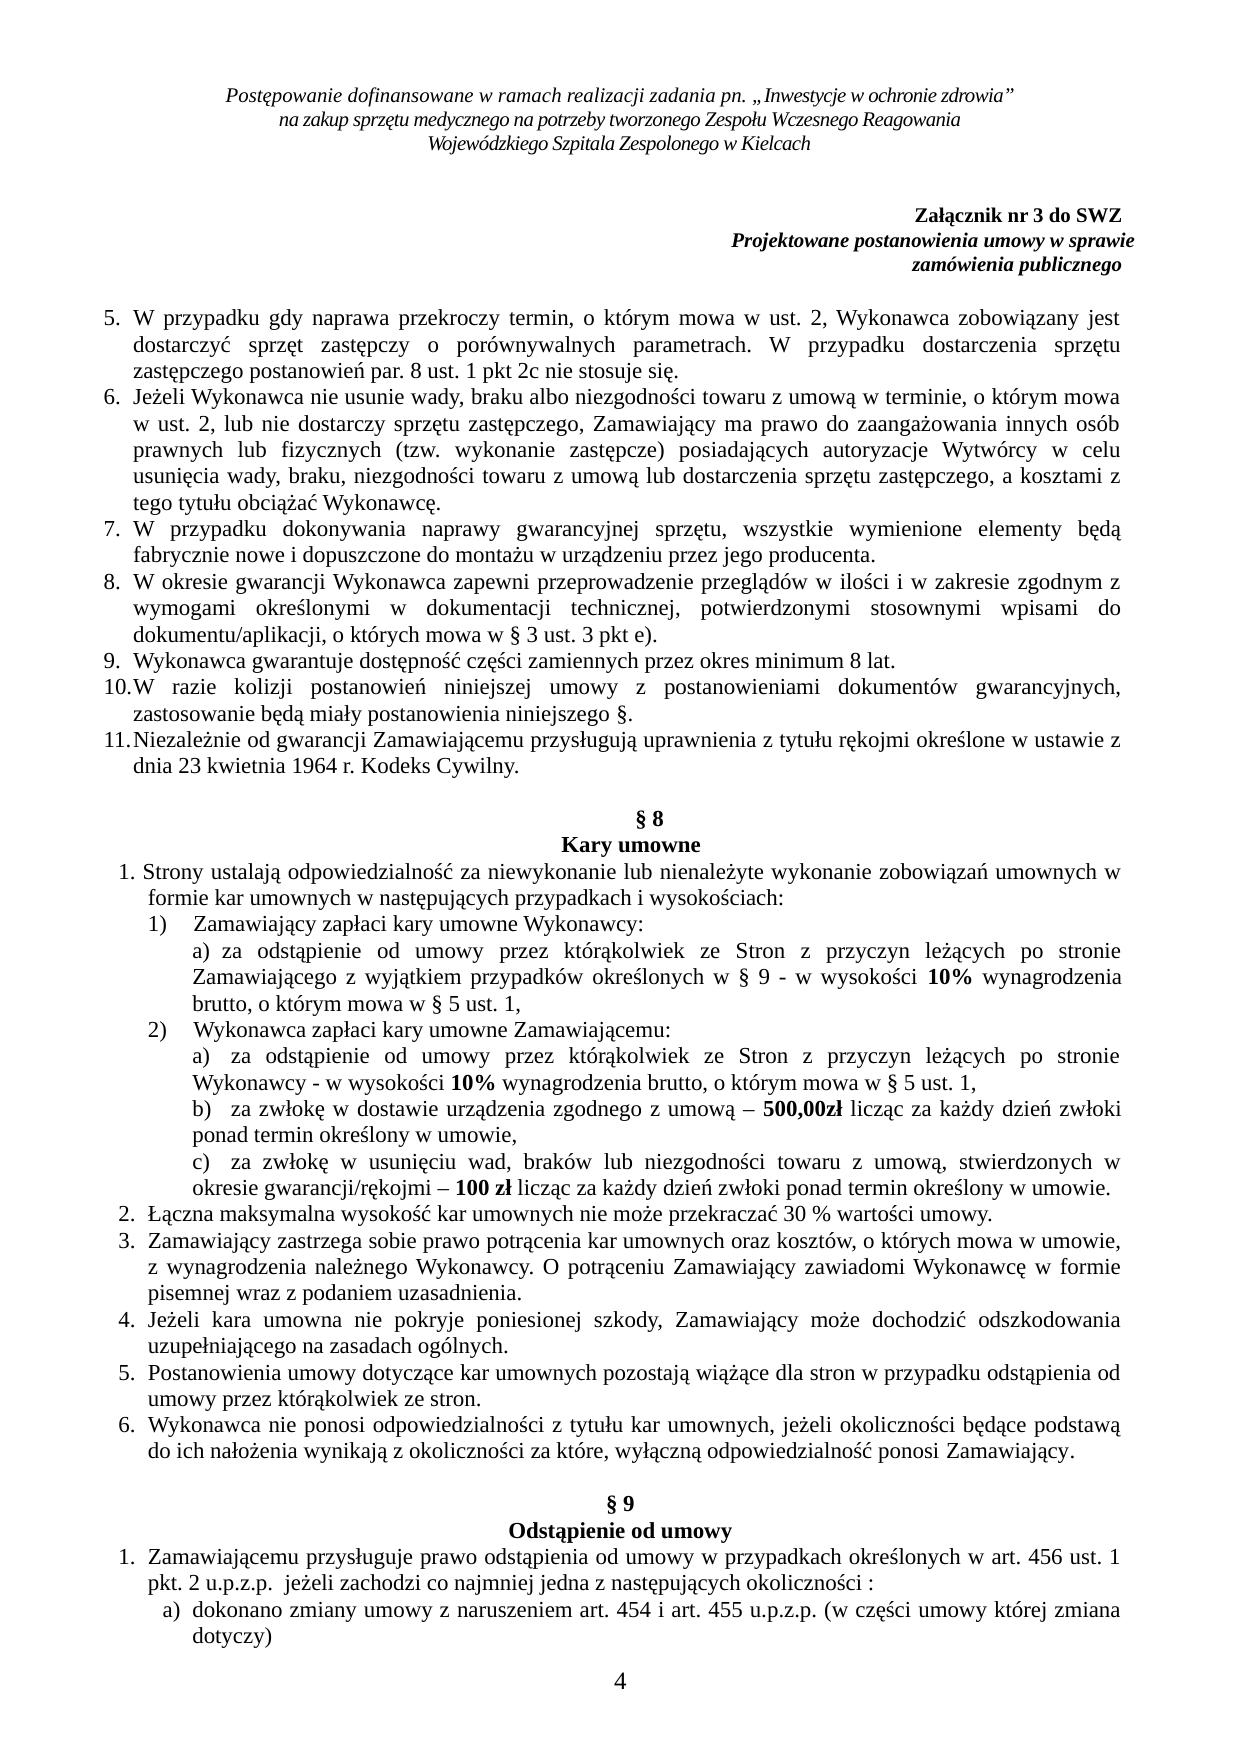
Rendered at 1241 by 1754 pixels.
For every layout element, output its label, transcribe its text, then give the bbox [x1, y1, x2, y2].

list za zwłokę w dostawie urządzenia zgodnego z umową – 500,00zł licząc za każdy dzień zwłoki ponad termin określony w umowie, [192, 1095, 1122, 1148]
list dokonano zmiany umowy z naruszeniem art. 454 i art. 455 u.p.z.p. (w części umowy której zmiana dotyczy) [162, 1596, 1122, 1648]
list W przypadku gdy naprawa przekroczy termin, o którym mowa w ust. 2, Wykonawca zobowiązany jest dostarczyć sprzęt zastępczy o porównywalnych parametrach. W przypadku dostarczenia sprzętu zastępczego postanowień par. 8 ust. 1 pkt 2c nie stosuje się. [103, 304, 1122, 383]
list Wykonawca nie ponosi odpowiedzialności z tytułu kar umownych, jeżeli okoliczności będące podstawą do ich nałożenia wynikają z okoliczności za które, wyłączną odpowiedzialność ponosi Zamawiający. [118, 1411, 1122, 1464]
list Jeżeli kara umowna nie pokryje poniesionej szkody, Zamawiający może dochodzić odszkodowania uzupełniającego na zasadach ogólnych. [118, 1306, 1122, 1358]
list za odstąpienie od umowy przez którąkolwiek ze Stron z przyczyn leżących po stronie Wykonawcy - w wysokości 10% wynagrodzenia brutto, o którym mowa w § 5 ust. 1, [192, 1042, 1122, 1095]
text Odstąpienie od umowy [118, 1517, 1122, 1543]
list W okresie gwarancji Wykonawca zapewni przeprowadzenie przeglądów w ilości i w zakresie zgodnym z wymogami określonymi w dokumentacji technicznej, potwierdzonymi stosownymi wpisami do dokumentu/aplikacji, o których mowa w § 3 ust. 3 pkt e). [103, 568, 1122, 647]
list W razie kolizji postanowień niniejszej umowy z postanowieniami dokumentów gwarancyjnych, zastosowanie będą miały postanowienia niniejszego §. [103, 673, 1122, 726]
list Postanowienia umowy dotyczące kar umownych pozostają wiążące dla stron w przypadku odstąpienia od umowy przez którąkolwiek ze stron. [118, 1358, 1122, 1411]
list Zamawiający zastrzega sobie prawo potrącenia kar umownych oraz kosztów, o których mowa w umowie, z wynagrodzenia należnego Wykonawcy. O potrąceniu Zamawiający zawiadomi Wykonawcę w formie pisemnej wraz z podaniem uzasadnienia. [118, 1227, 1122, 1306]
list za zwłokę w usunięciu wad, braków lub niezgodności towaru z umową, stwierdzonych w okresie gwarancji/rękojmi – 100 zł licząc za każdy dzień zwłoki ponad termin określony w umowie. [192, 1148, 1122, 1200]
text § 8 [561, 805, 1122, 831]
list Wykonawca gwarantuje dostępność części zamiennych przez okres minimum 8 lat. [103, 647, 1122, 673]
list Niezależnie od gwarancji Zamawiającemu przysługują uprawnienia z tytułu rękojmi określone w ustawie z dnia 23 kwietnia 1964 r. Kodeks Cywilny. [103, 726, 1122, 779]
list Łączna maksymalna wysokość kar umownych nie może przekraczać 30 % wartości umowy. [118, 1200, 1122, 1227]
list Zamawiający zapłaci kary umowne Wykonawcy: [148, 911, 1122, 937]
list Zamawiającemu przysługuje prawo odstąpienia od umowy w przypadkach określonych w art. 456 ust. 1 pkt. 2 u.p.z.p. jeżeli zachodzi co najmniej jedna z następujących okoliczności : [118, 1543, 1122, 1596]
text § 9 [118, 1490, 1122, 1517]
text Kary umowne [487, 831, 1122, 858]
list Jeżeli Wykonawca nie usunie wady, braku albo niezgodności towaru z umową w terminie, o którym mowa w ust. 2, lub nie dostarczy sprzętu zastępczego, Zamawiający ma prawo do zaangażowania innych osób prawnych lub fizycznych (tzw. wykonanie zastępcze) posiadających autoryzacje Wytwórcy w celu usunięcia wady, braku, niezgodności towaru z umową lub dostarczenia sprzętu zastępczego, a kosztami z tego tytułu obciążać Wykonawcę. [103, 383, 1122, 515]
list W przypadku dokonywania naprawy gwarancyjnej sprzętu, wszystkie wymienione elementy będą fabrycznie nowe i dopuszczone do montażu w urządzeniu przez jego producenta. [103, 515, 1122, 568]
list za odstąpienie od umowy przez którąkolwiek ze Stron z przyczyn leżących po stronie Zamawiającego z wyjątkiem przypadków określonych w § 9 - w wysokości 10% wynagrodzenia brutto, o którym mowa w § 5 ust. 1, [192, 937, 1122, 1016]
text 1. Strony ustalają odpowiedzialność za niewykonanie lub nienależyte wykonanie zobowiązań umownych w formie kar umownych w następujących przypadkach i wysokościach: [118, 858, 1122, 911]
list Wykonawca zapłaci kary umowne Zamawiającemu: [148, 1016, 1122, 1042]
